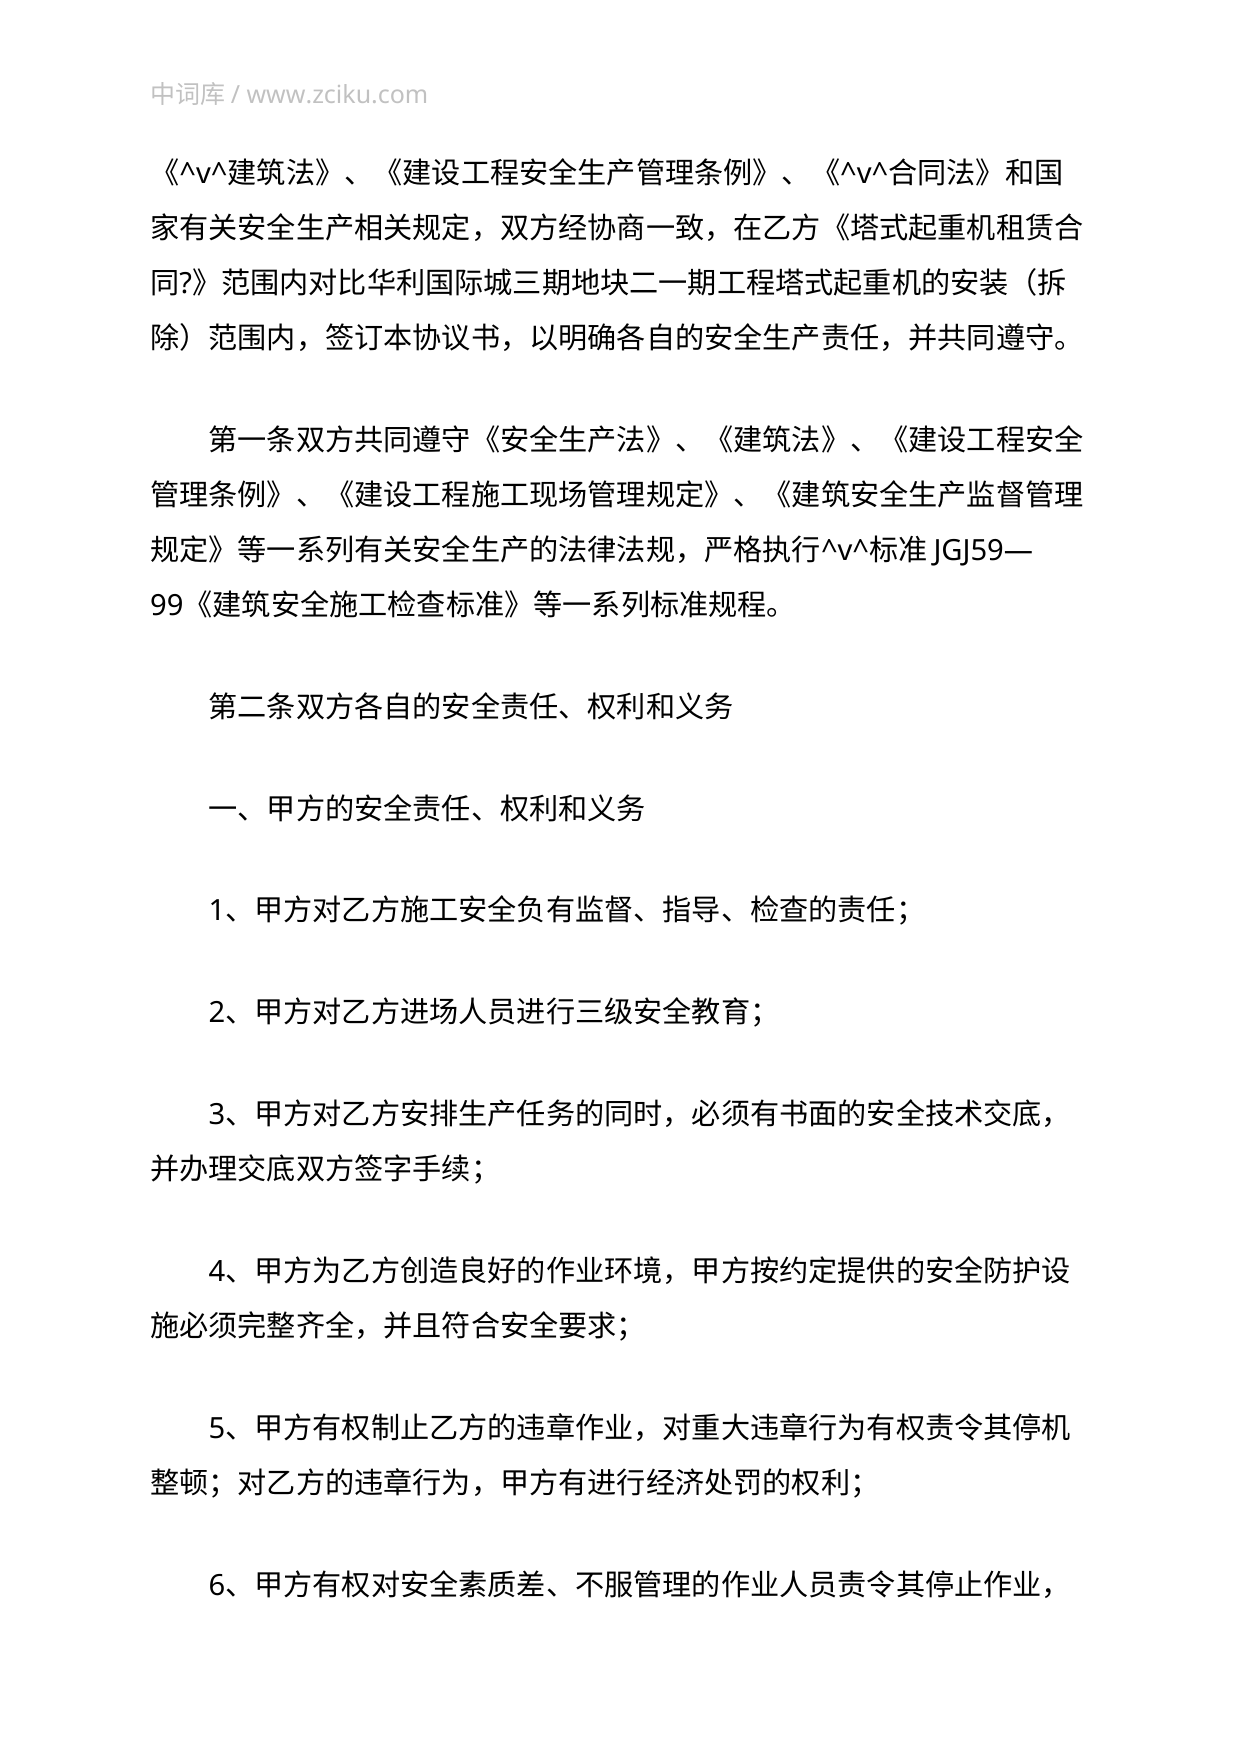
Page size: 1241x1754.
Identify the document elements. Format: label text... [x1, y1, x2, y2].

text 第二条双方各自的安全责任、权利和义务 [150, 683, 1090, 726]
text 3、甲方对乙方安排生产任务的同时，必须有书面的安全技术交底，并办理交底双方签字手续； [150, 1091, 1090, 1188]
text 4、甲方为乙方创造良好的作业环境，甲方按约定提供的安全防护设施必须完整齐全，并且符合安全要求； [150, 1248, 1090, 1345]
text 1、甲方对乙方施工安全负有监督、指导、检查的责任； [150, 887, 1090, 929]
text 一、甲方的安全责任、权利和义务 [150, 785, 1090, 827]
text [150, 1561, 1090, 1604]
text 5、甲方有权制止乙方的违章作业，对重大违章行为有权责令其停机整顿；对乙方的违章行为，甲方有进行经济处罚的权利； [150, 1404, 1090, 1502]
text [150, 150, 1090, 357]
text 2、甲方对乙方进场人员进行三级安全教育； [150, 989, 1090, 1031]
text 第一条双方共同遵守《安全生产法》、《建筑法》、《建设工程安全管理条例》、《建设工程施工现场管理规定》、《建筑安全生产监督管理规定》等一系列有关安全生产的法律法规，严格执行^v^标准JGJ59—99《建筑安全施工检查标准》等一系列标准规程。 [150, 417, 1090, 624]
